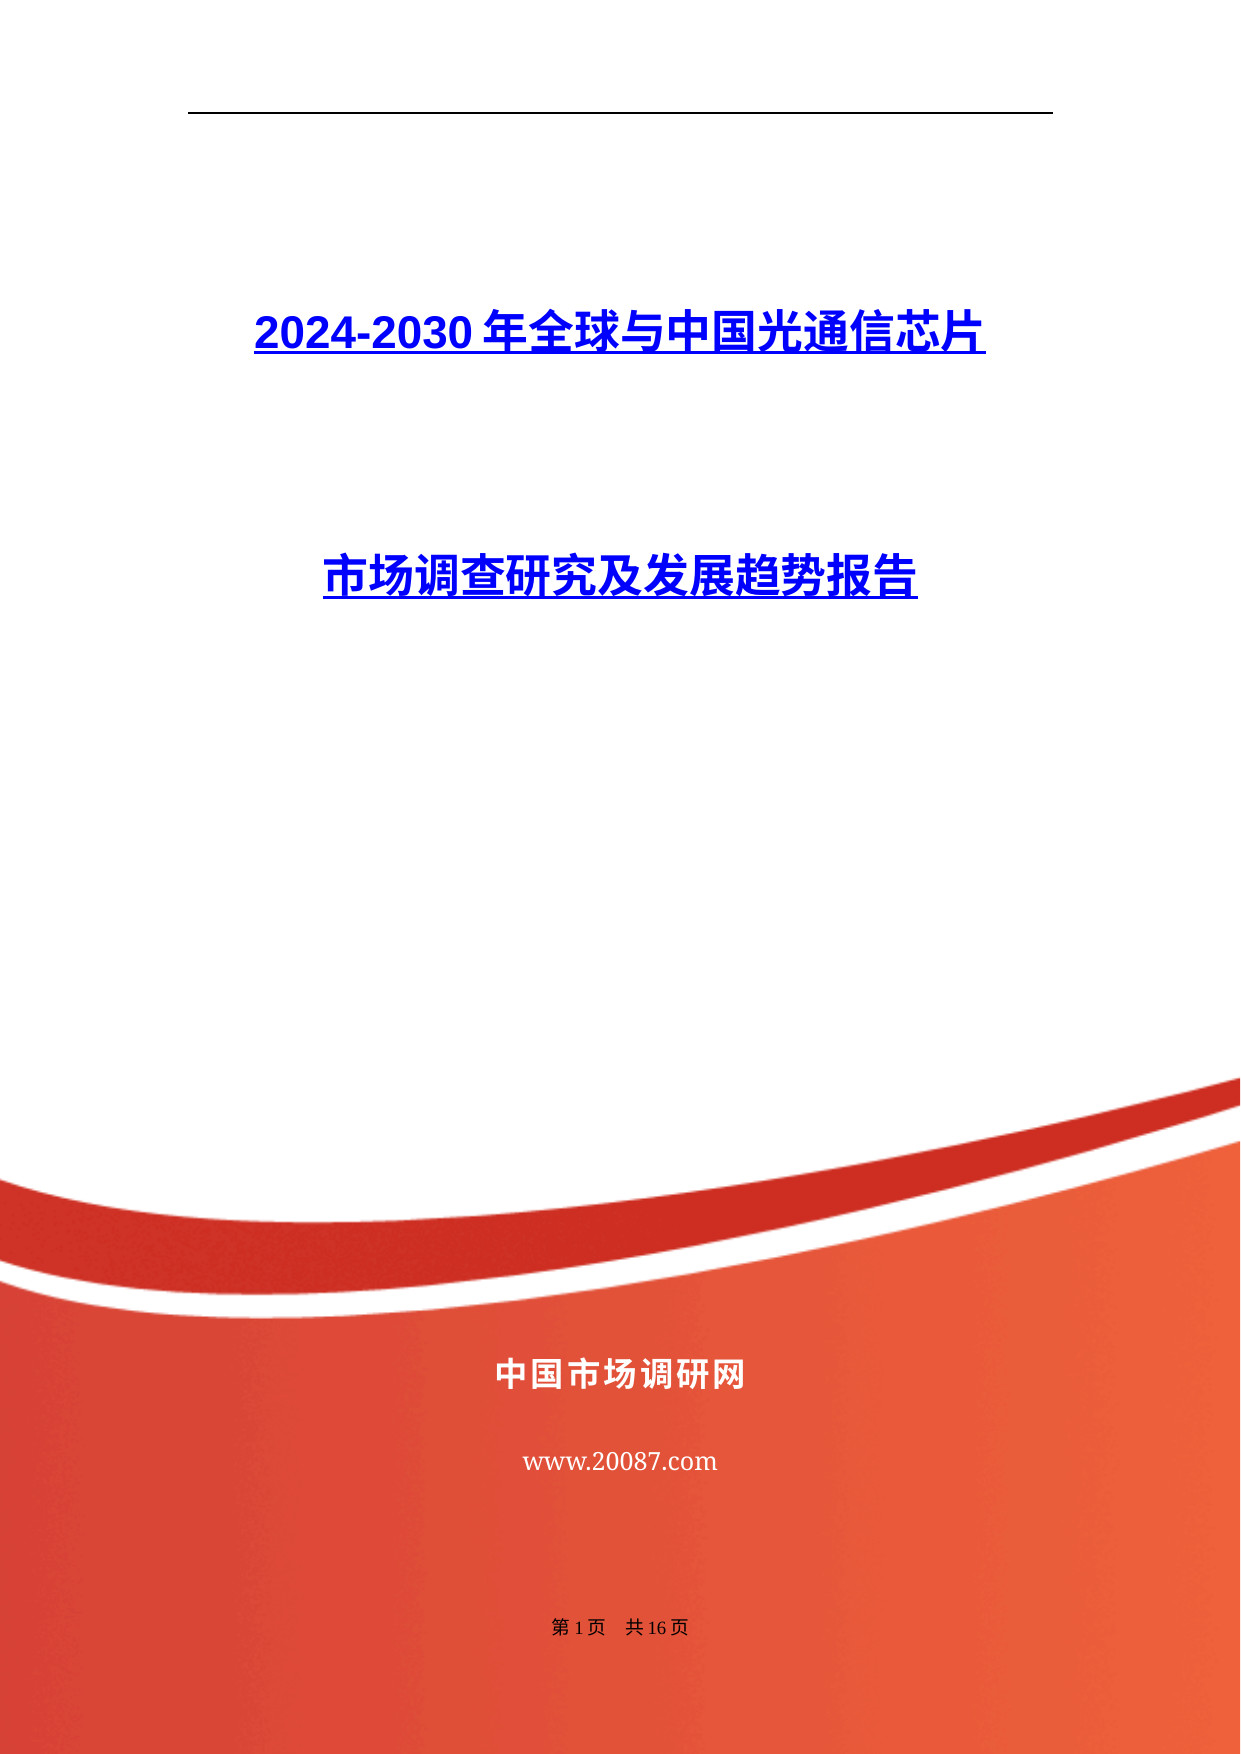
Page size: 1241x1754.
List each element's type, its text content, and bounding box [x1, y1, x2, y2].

picture [0, 1006, 1241, 1754]
subtitle 中国市场调研网 [187, 1339, 1053, 1404]
text www.20087.com [187, 1428, 1053, 1493]
table_header 2024-2030年全球与中国光通信芯片市场调查研究及发展趋势报告 [188, 207, 1053, 773]
